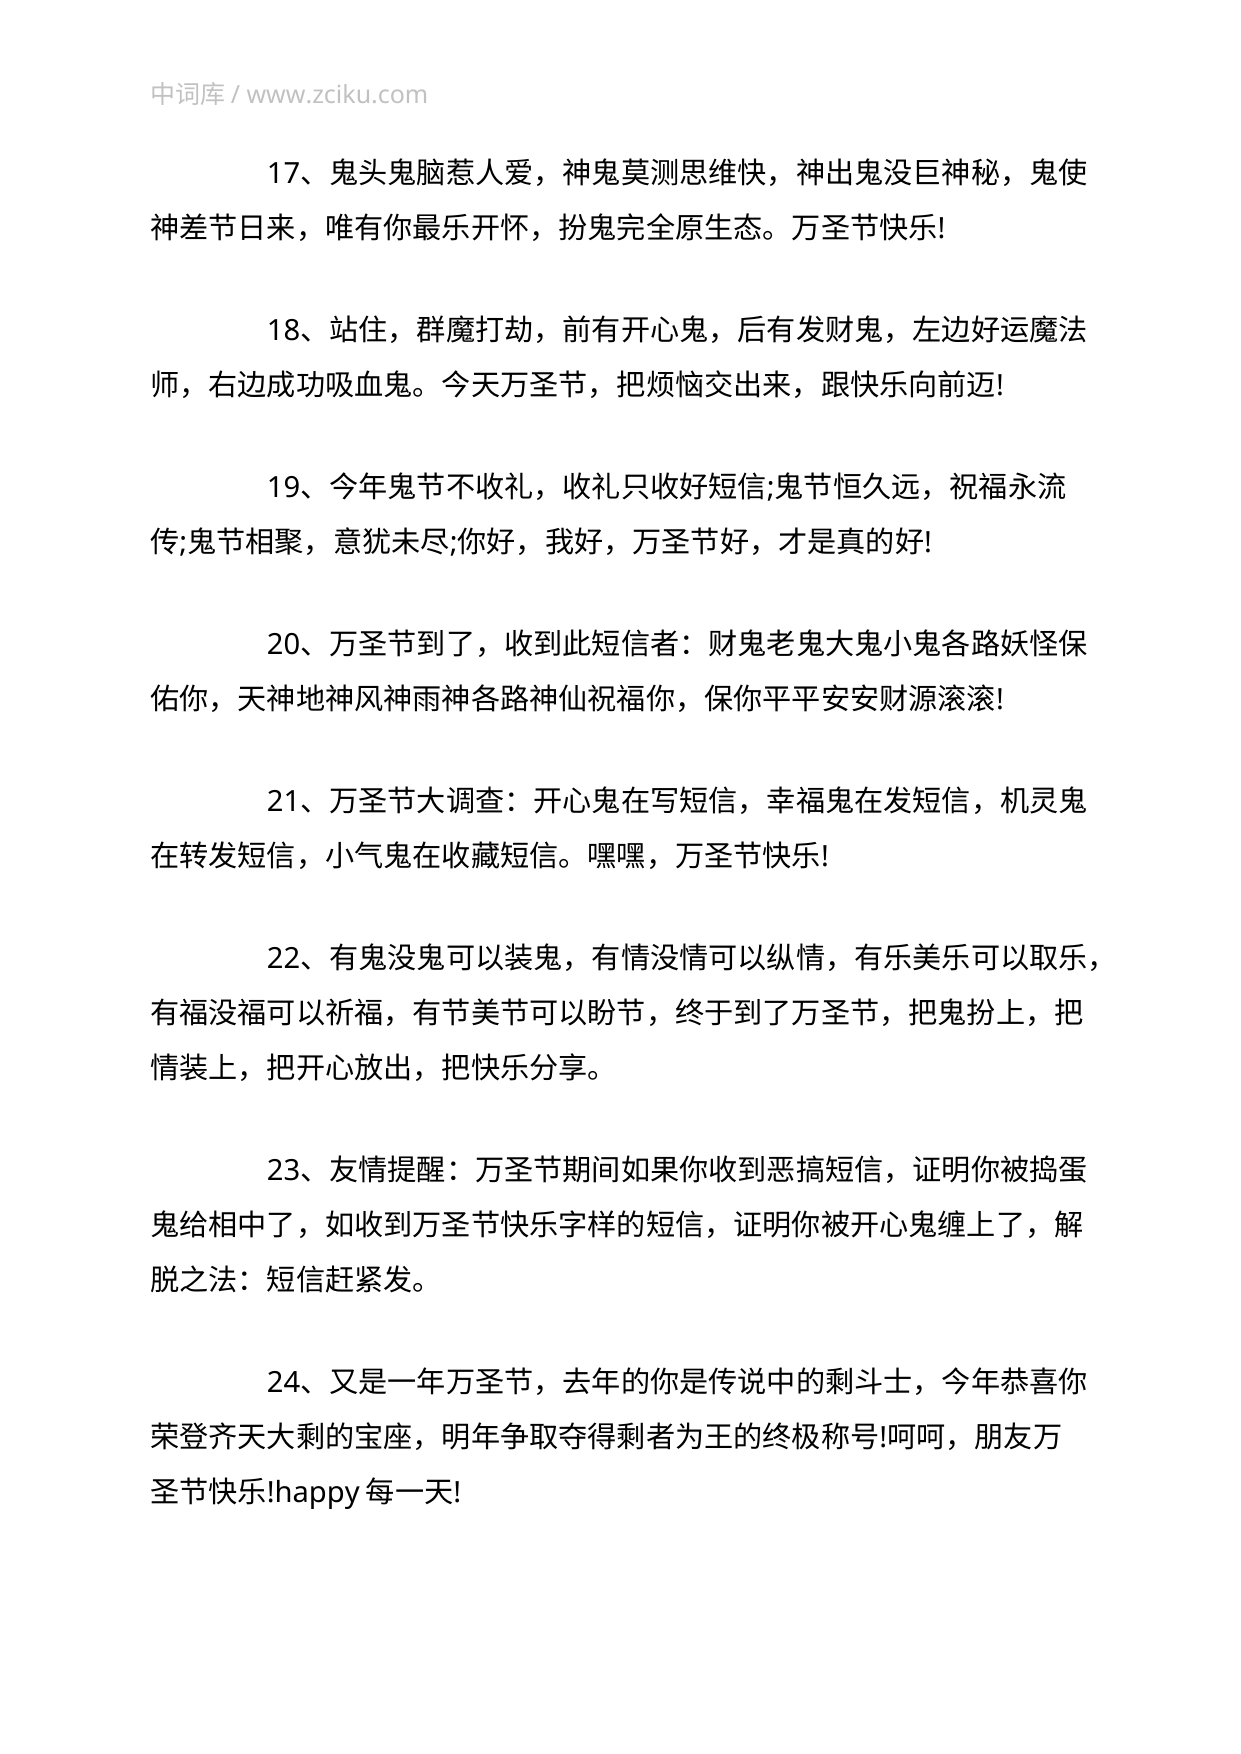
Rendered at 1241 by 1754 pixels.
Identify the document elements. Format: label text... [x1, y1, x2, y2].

text 18、站住，群魔打劫，前有开心鬼，后有发财鬼，左边好运魔法师，右边成功吸血鬼。今天万圣节，把烦恼交出来，跟快乐向前迈! [150, 307, 1090, 404]
text 21、万圣节大调查：开心鬼在写短信，幸福鬼在发短信，机灵鬼在转发短信，小气鬼在收藏短信。嘿嘿，万圣节快乐! [150, 778, 1090, 875]
text 17、鬼头鬼脑惹人爱，神鬼莫测思维快，神出鬼没巨神秘，鬼使神差节日来，唯有你最乐开怀，扮鬼完全原生态。万圣节快乐! [150, 150, 1090, 247]
text 20、万圣节到了，收到此短信者：财鬼老鬼大鬼小鬼各路妖怪保佑你，天神地神风神雨神各路神仙祝福你，保你平平安安财源滚滚! [150, 621, 1090, 718]
text 23、友情提醒：万圣节期间如果你收到恶搞短信，证明你被捣蛋鬼给相中了，如收到万圣节快乐字样的短信，证明你被开心鬼缠上了，解脱之法：短信赶紧发。 [150, 1147, 1090, 1299]
text 24、又是一年万圣节，去年的你是传说中的剩斗士，今年恭喜你荣登齐天大剩的宝座，明年争取夺得剩者为王的终极称号!呵呵，朋友万圣节快乐!happy每一天! [150, 1358, 1090, 1511]
text 22、有鬼没鬼可以装鬼，有情没情可以纵情，有乐美乐可以取乐，有福没福可以祈福，有节美节可以盼节，终于到了万圣节，把鬼扮上，把情装上，把开心放出，把快乐分享。 [150, 935, 1090, 1087]
text 19、今年鬼节不收礼，收礼只收好短信;鬼节恒久远，祝福永流传;鬼节相聚，意犹未尽;你好，我好，万圣节好，才是真的好! [150, 464, 1090, 561]
